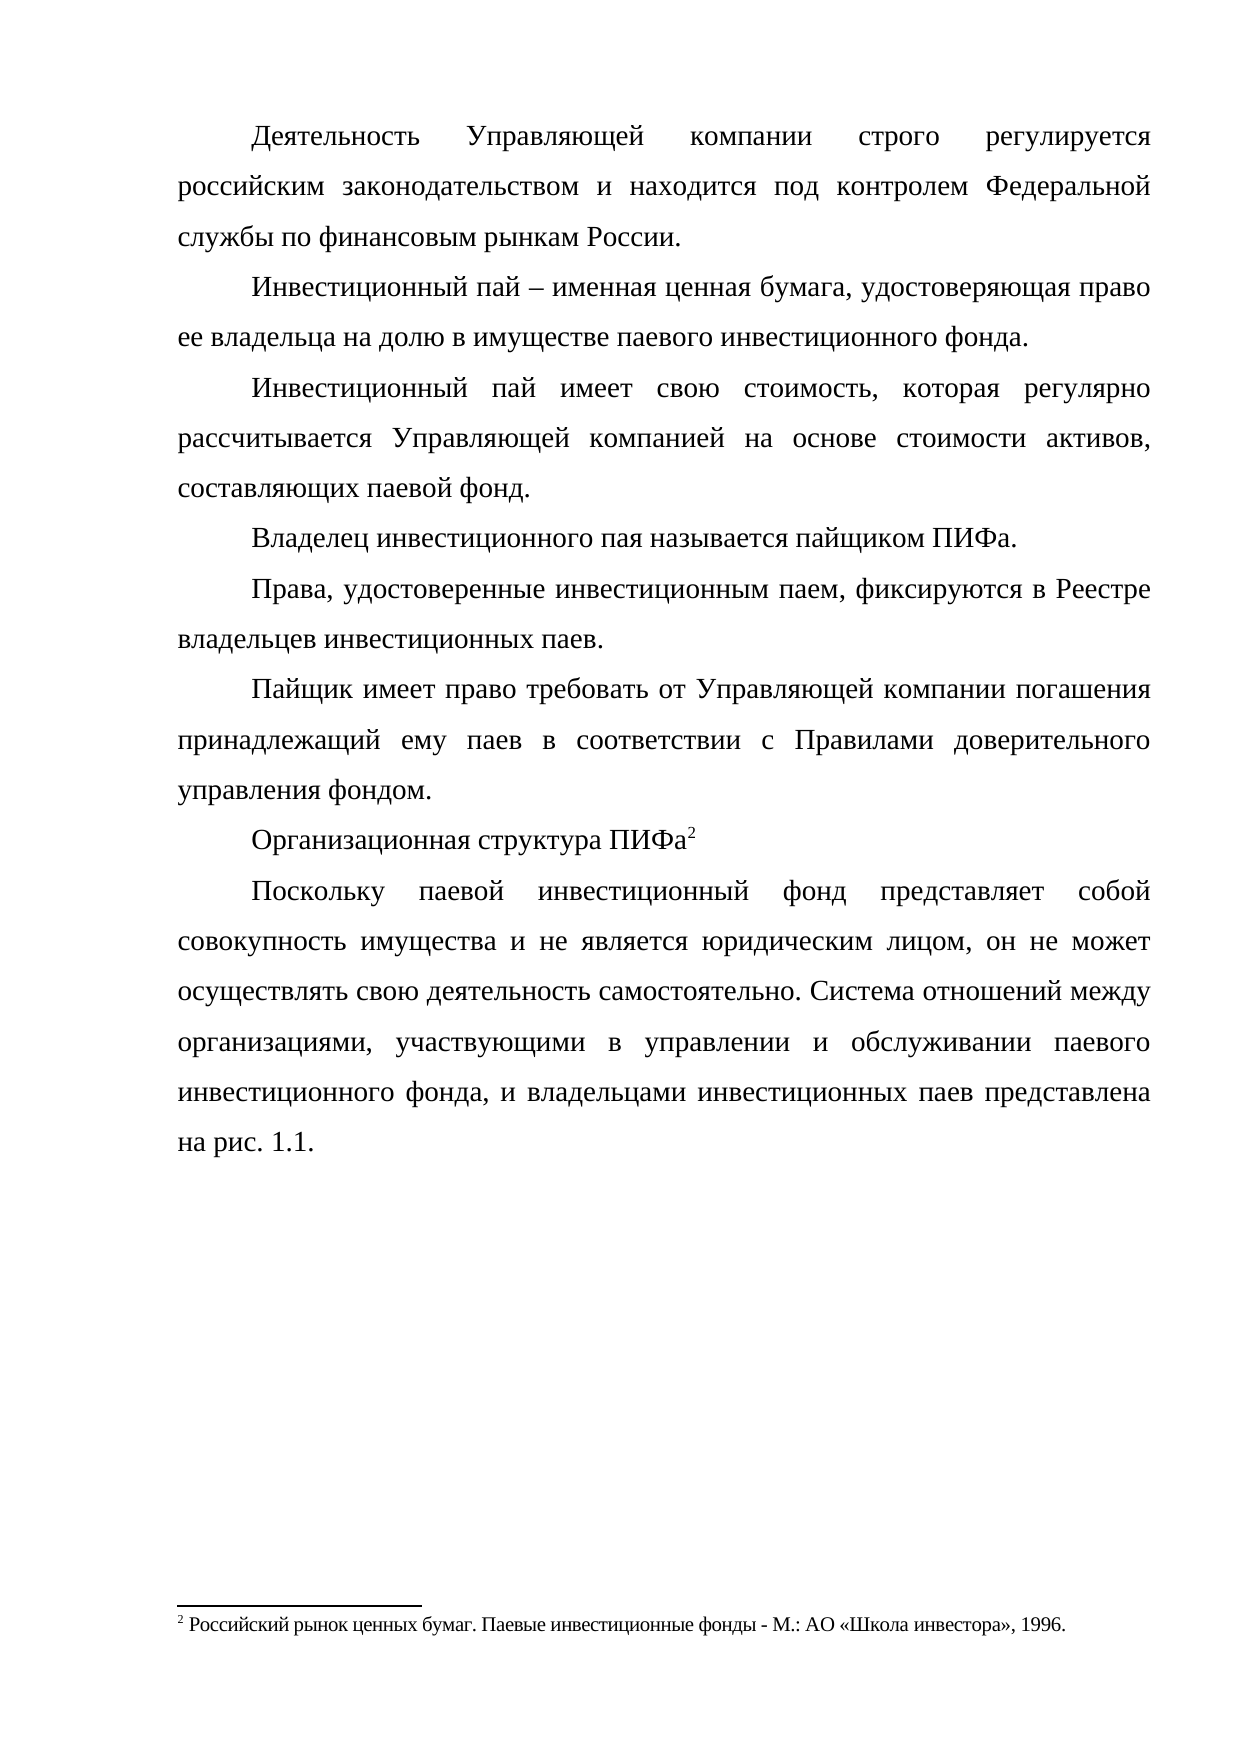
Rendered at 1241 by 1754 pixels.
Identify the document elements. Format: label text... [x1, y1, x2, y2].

text Деятельность Управляющей компании строго регулируется российским законодательством и находится под контролем Федеральной службы по финансовым рынкам России. [177, 118, 1152, 252]
text Пайщик имеет право требовать от Управляющей компании погашения принадлежащий ему паев в соответствии с Правилами доверительного управления фондом. [177, 672, 1152, 806]
text Инвестиционный пай – именная ценная бумага, удостоверяющая право ее владельца на долю в имуществе паевого инвестиционного фонда. [177, 269, 1152, 353]
text Инвестиционный пай имеет свою стоимость, которая регулярно рассчитывается Управляющей компанией на основе стоимости активов, составляющих паевой фонд. [177, 370, 1152, 504]
text Владелец инвестиционного пая называется пайщиком ПИФа. [177, 521, 1152, 554]
text Права, удостоверенные инвестиционным паем, фиксируются в Реестре владельцев инвестиционных паев. [177, 571, 1152, 655]
text Организационная структура ПИФа [177, 822, 1152, 856]
text Поскольку паевой инвестиционный фонд представляет собой совокупность имущества и не является юридическим лицом, он не может осуществлять свою деятельность самостоятельно. Система отношений между организациями, участвующими в управлении и обслуживании паевого инвестиционного фонда, и владельцами инвестиционных паев представлена на рис. 1.1. [177, 873, 1152, 1158]
